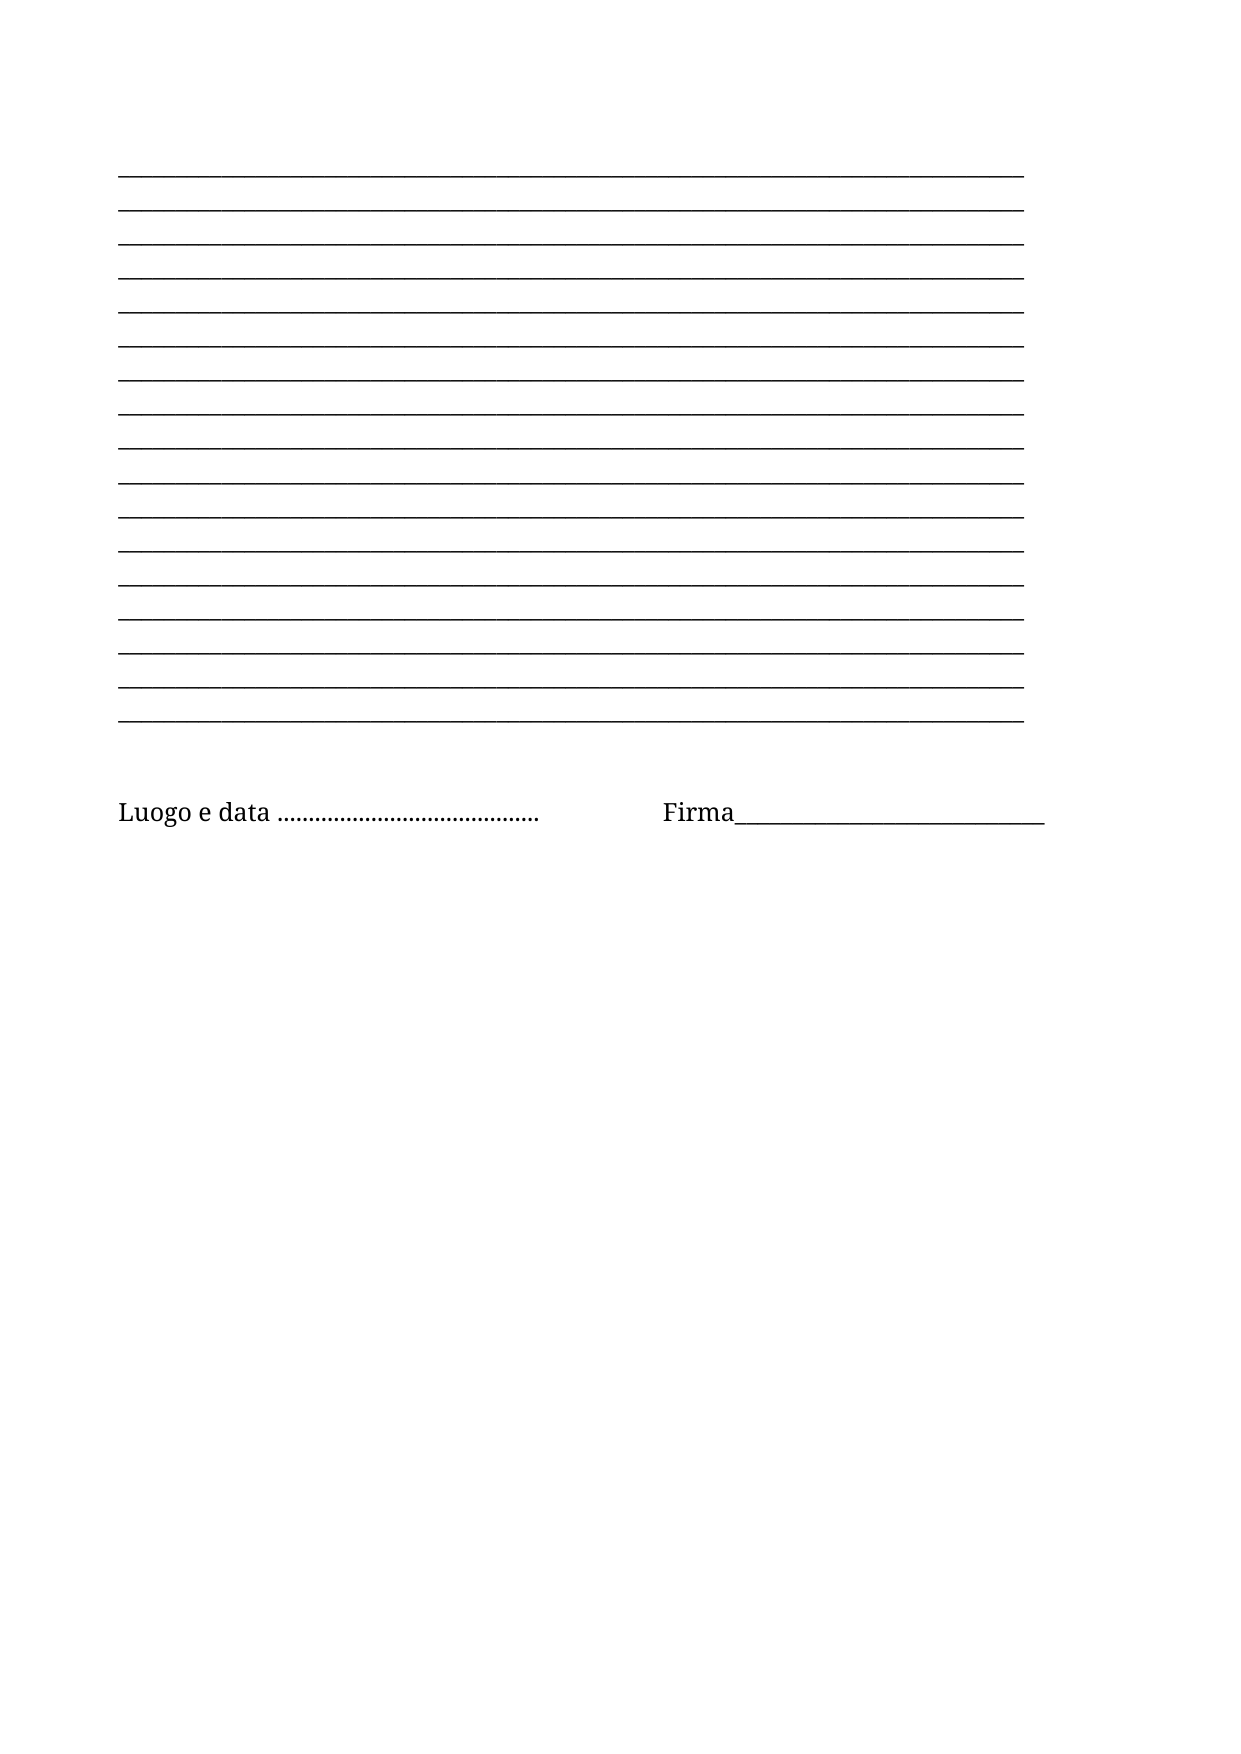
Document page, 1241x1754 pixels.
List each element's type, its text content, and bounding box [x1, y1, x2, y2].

text _______________________________________________________________________________ [118, 556, 1122, 590]
text _______________________________________________________________________________ [118, 250, 1122, 284]
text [118, 182, 1122, 216]
text _______________________________________________________________________________ [118, 284, 1122, 318]
text _______________________________________________________________________________ [118, 488, 1122, 522]
text Luogo e data .......................................... Firma___________________________ [118, 795, 1122, 829]
text _______________________________________________________________________________ [118, 420, 1122, 454]
text _______________________________________________________________________________ [118, 216, 1122, 250]
text _______________________________________________________________________________ [118, 352, 1122, 386]
text _______________________________________________________________________________ [118, 624, 1122, 658]
text _______________________________________________________________________________ [118, 658, 1122, 693]
text _______________________________________________________________________________ [118, 590, 1122, 624]
text _______________________________________________________________________________ [118, 522, 1122, 556]
text _______________________________________________________________________________ [118, 386, 1122, 420]
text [118, 148, 1122, 182]
text _______________________________________________________________________________ [118, 318, 1122, 352]
text _______________________________________________________________________________ [118, 454, 1122, 488]
text _______________________________________________________________________________ [118, 693, 1122, 727]
